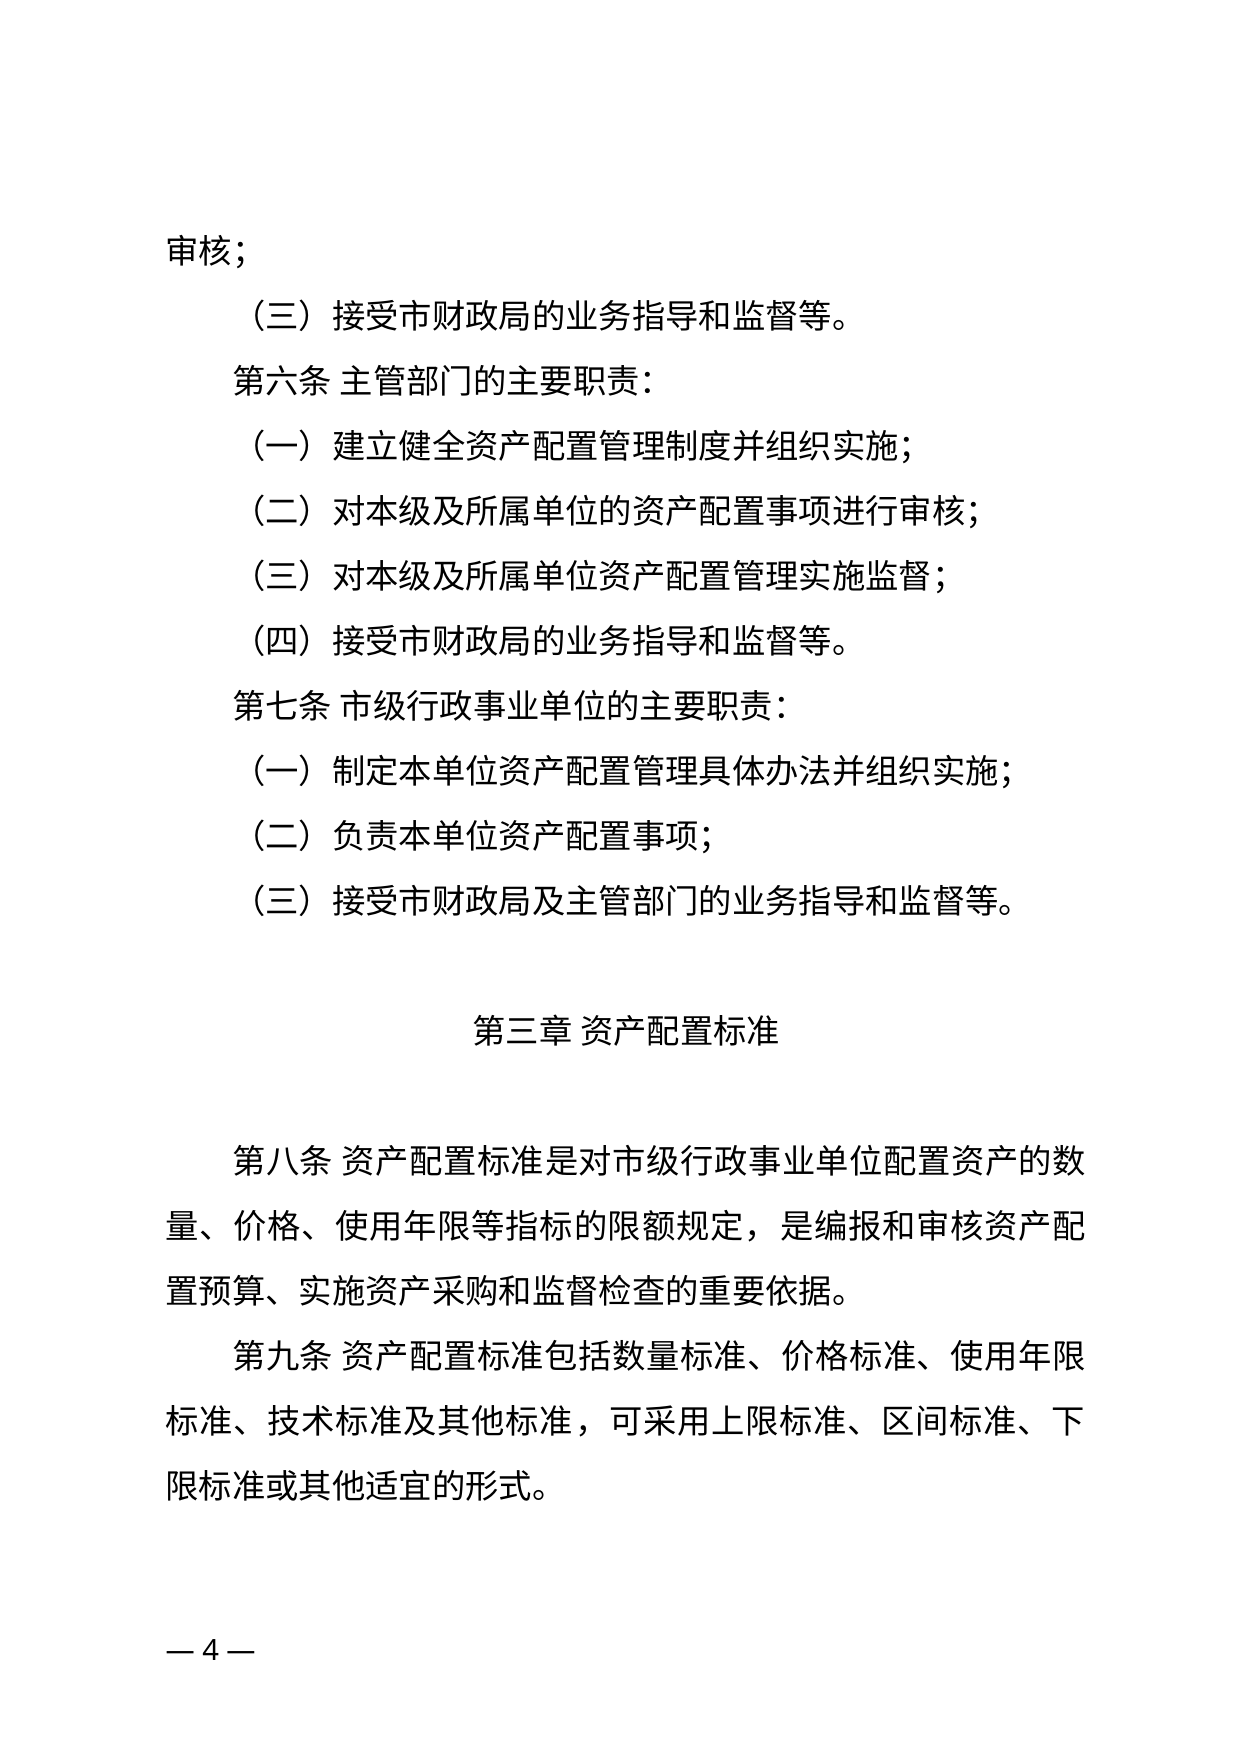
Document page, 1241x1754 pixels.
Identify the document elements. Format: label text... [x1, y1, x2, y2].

text （三）接受市财政局及主管部门的业务指导和监督等。 [165, 867, 1087, 932]
text 第七条 市级行政事业单位的主要职责： [165, 672, 1087, 737]
text （三）接受市财政局的业务指导和监督等。 [165, 282, 1087, 347]
text （四）接受市财政局的业务指导和监督等。 [165, 607, 1087, 672]
text 第八条 资产配置标准是对市级行政事业单位配置资产的数量、价格、使用年限等指标的限额规定，是编报和审核资产配置预算、实施资产采购和监督检查的重要依据。 [165, 1127, 1087, 1322]
text （一）建立健全资产配置管理制度并组织实施； [165, 412, 1087, 477]
text （一）制定本单位资产配置管理具体办法并组织实施； [165, 737, 1087, 802]
text （三）对本级及所属单位资产配置管理实施监督； [165, 542, 1087, 607]
text 第六条 主管部门的主要职责： [165, 347, 1087, 412]
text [165, 217, 1087, 282]
text （二）对本级及所属单位的资产配置事项进行审核； [165, 477, 1087, 542]
text 第三章 资产配置标准 [165, 997, 1087, 1062]
text （二）负责本单位资产配置事项； [165, 802, 1087, 867]
text 第九条 资产配置标准包括数量标准、价格标准、使用年限标准、技术标准及其他标准，可采用上限标准、区间标准、下限标准或其他适宜的形式。 [165, 1322, 1087, 1517]
